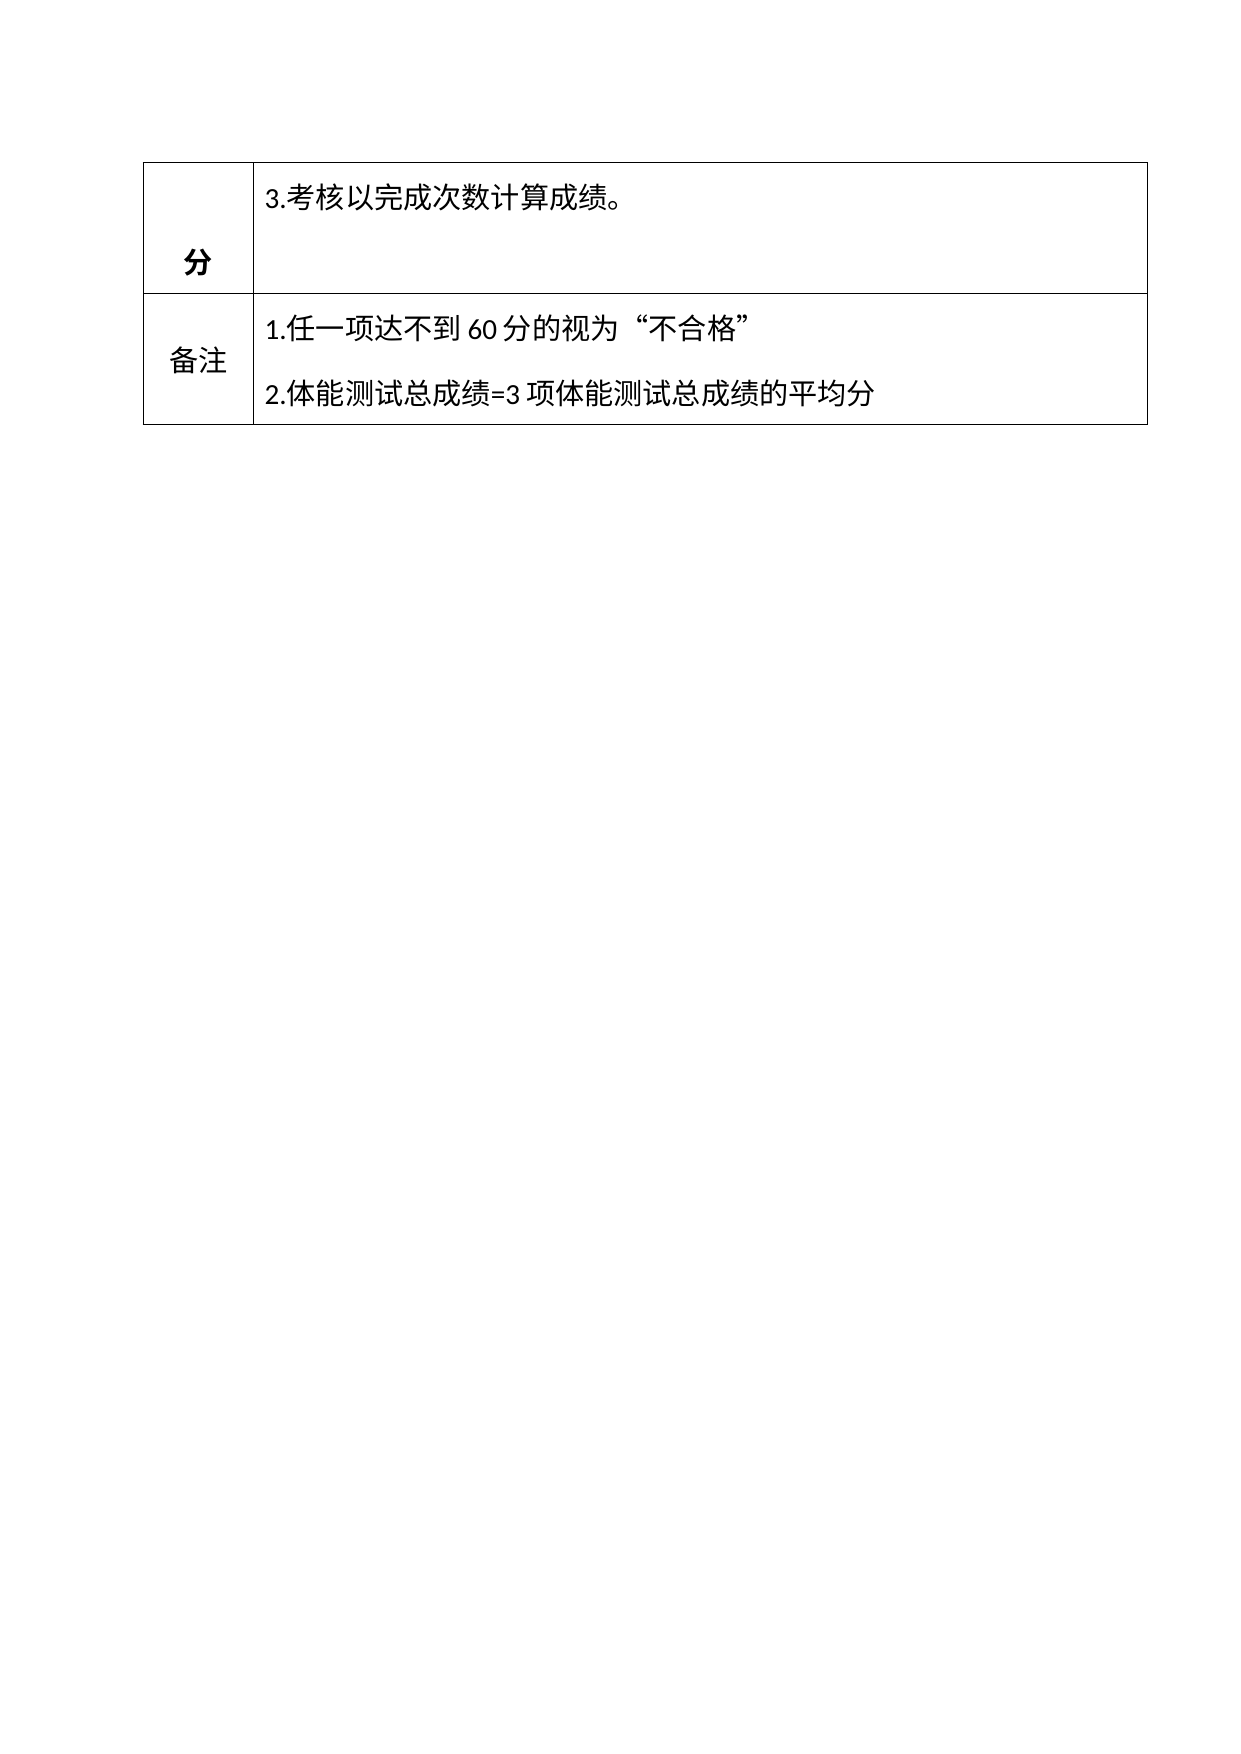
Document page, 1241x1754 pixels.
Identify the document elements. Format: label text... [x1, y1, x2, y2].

table_cell 备注 [144, 294, 253, 424]
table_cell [254, 163, 1147, 293]
table_cell 1.任一项达不到60分的视为“不合格” 2.体能测试总成绩=3项体能测试总成绩的平均分 [254, 294, 1147, 424]
